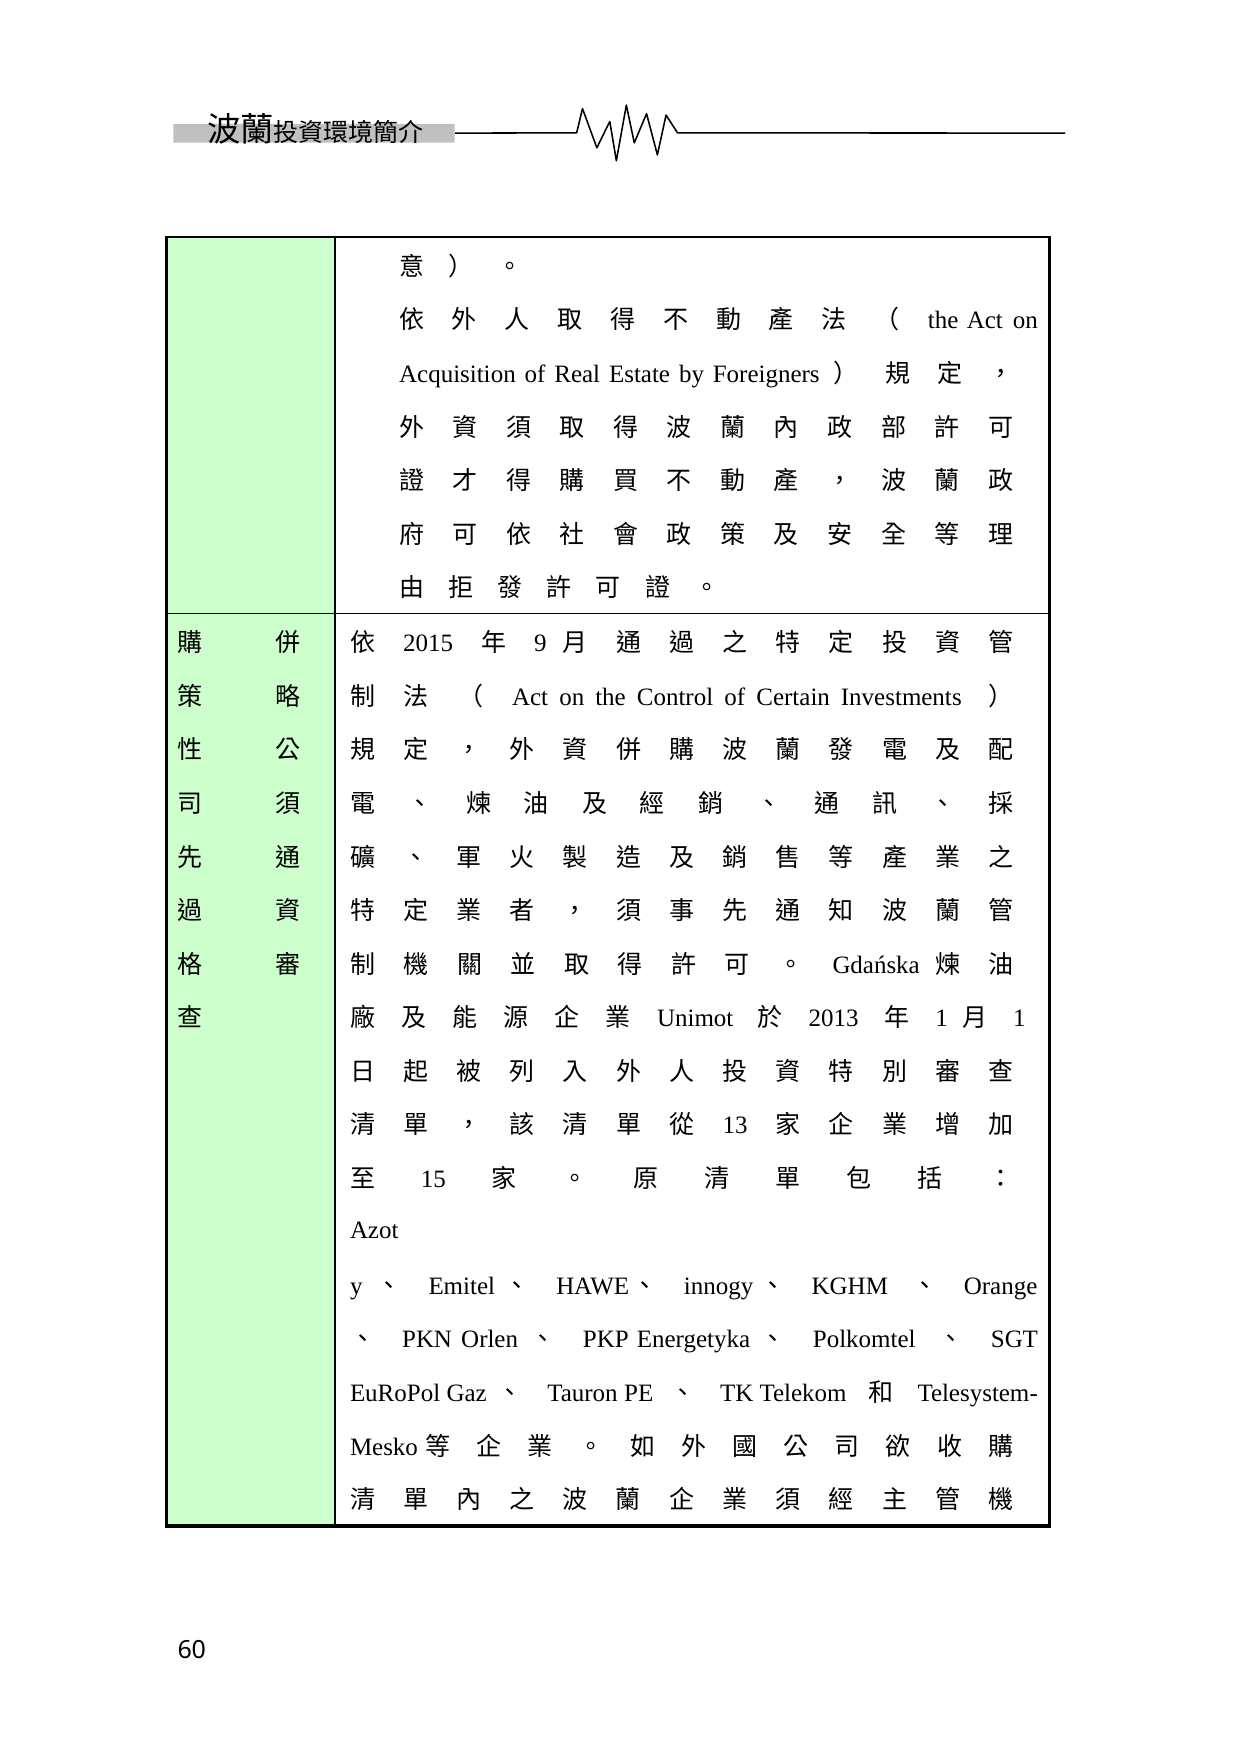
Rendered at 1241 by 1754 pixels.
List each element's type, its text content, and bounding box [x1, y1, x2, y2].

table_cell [336, 614, 1048, 1524]
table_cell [336, 238, 1048, 613]
table_cell 購併策略性公司須先通過資格審查 [168, 614, 334, 1524]
